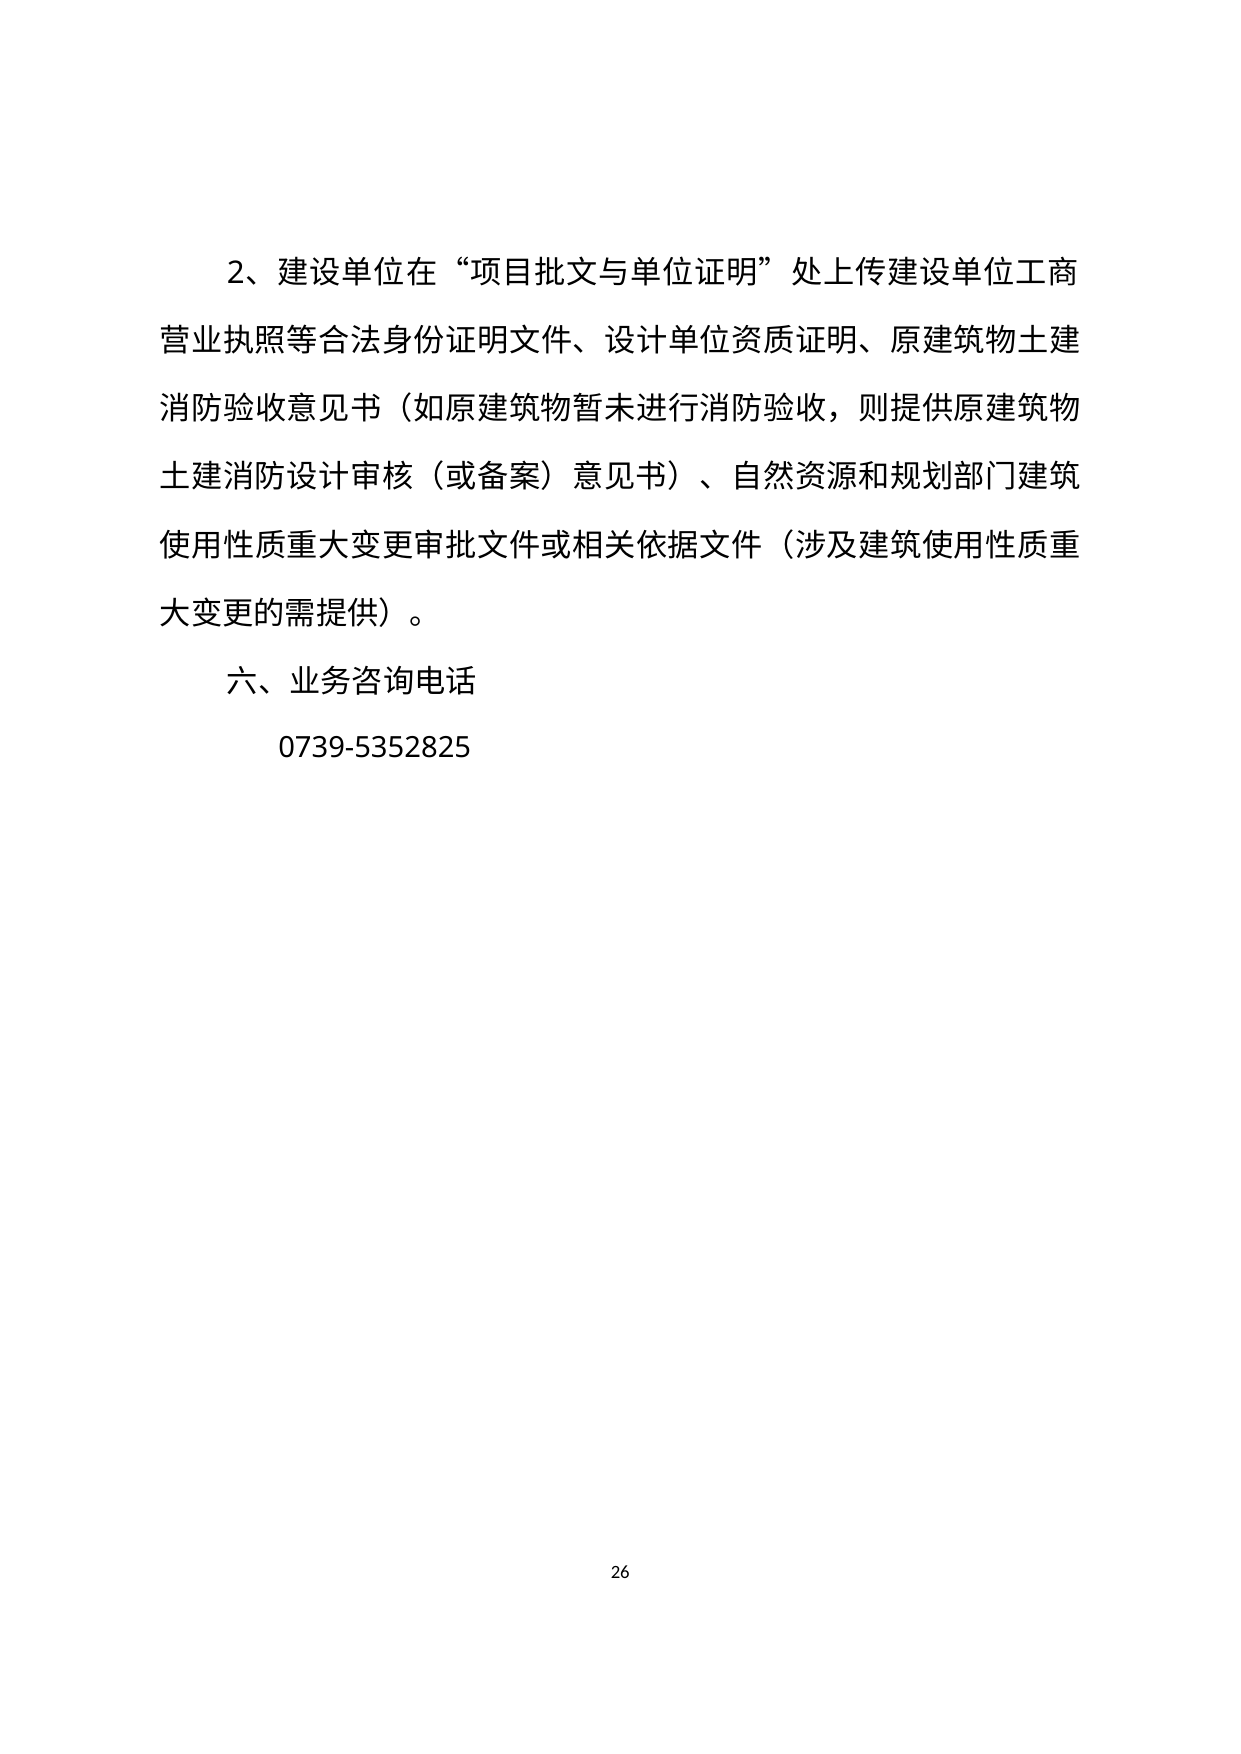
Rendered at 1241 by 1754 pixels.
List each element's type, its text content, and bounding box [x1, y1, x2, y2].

text 2、建设单位在“项目批文与单位证明”处上传建设单位工商营业执照等合法身份证明文件、设计单位资质证明、原建筑物土建消防验收意见书（如原建筑物暂未进行消防验收，则提供原建筑物土建消防设计审核（或备案）意见书）、自然资源和规划部门建筑使用性质重大变更审批文件或相关依据文件（涉及建筑使用性质重大变更的需提供）。 [159, 236, 1081, 644]
text 0739-5352825 [159, 713, 1081, 781]
text 六、业务咨询电话 [159, 644, 1081, 713]
